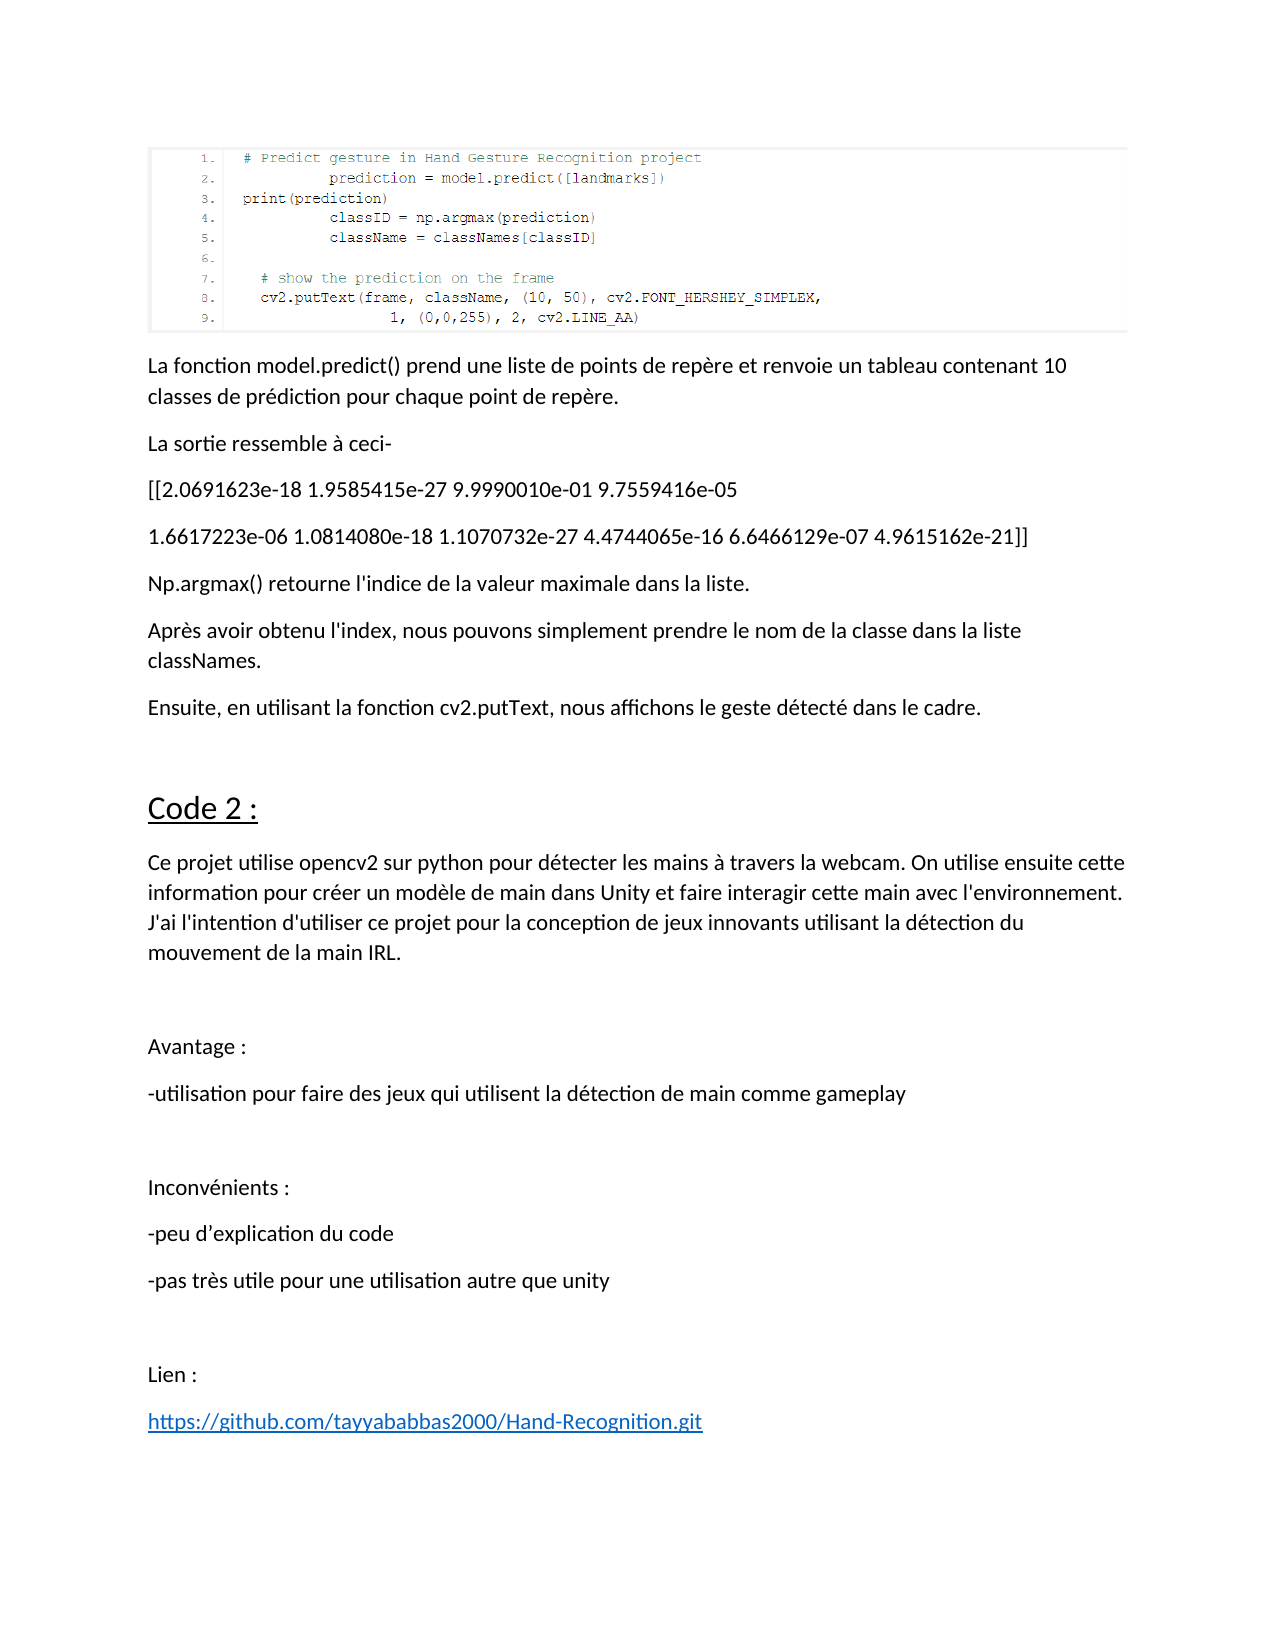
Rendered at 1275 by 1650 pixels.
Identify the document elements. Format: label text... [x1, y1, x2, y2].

text Inconvénients : [148, 1173, 1127, 1201]
text La sortie ressemble à ceci- [148, 429, 1127, 457]
text -utilisation pour faire des jeux qui utilisent la détection de main comme gameplay [148, 1079, 1127, 1107]
text https://github.com/tayyababbas2000/Hand-Recognition.git [148, 1407, 1127, 1435]
text 1.6617223e-06 1.0814080e-18 1.1070732e-27 4.4744065e-16 6.6466129e-07 4.9615162e-21]] [148, 522, 1127, 550]
text -peu d’explication du code [148, 1219, 1127, 1247]
text Np.argmax() retourne l'indice de la valeur maximale dans la liste. [148, 569, 1127, 597]
text Ensuite, en utilisant la fonction cv2.putText, nous affichons le geste détecté dans le cadre. [148, 693, 1127, 721]
text Code 2 : [148, 787, 1127, 828]
text Ce projet utilise opencv2 sur python pour détecter les mains à travers la webcam. On utilise ensuite cette information pour créer un modèle de main dans Unity et faire interagir cette main avec l'environnement. J'ai l'intention d'utiliser ce projet pour la conception de jeux innovants utilisant la détection du mouvement de la main IRL. [148, 848, 1127, 966]
text [[2.0691623e-18 1.9585415e-27 9.9990010e-01 9.7559416e-05 [148, 476, 1127, 503]
text Avantage : [148, 1032, 1127, 1060]
text Lien : [148, 1360, 1127, 1388]
text La fonction model.predict() prend une liste de points de repère et renvoie un tableau contenant 10 classes de prédiction pour chaque point de repère. [148, 352, 1127, 410]
text Après avoir obtenu l'index, nous pouvons simplement prendre le nom de la classe dans la liste classNames. [148, 616, 1127, 674]
picture [147, 147, 1128, 333]
text -pas très utile pour une utilisation autre que unity [148, 1266, 1127, 1294]
